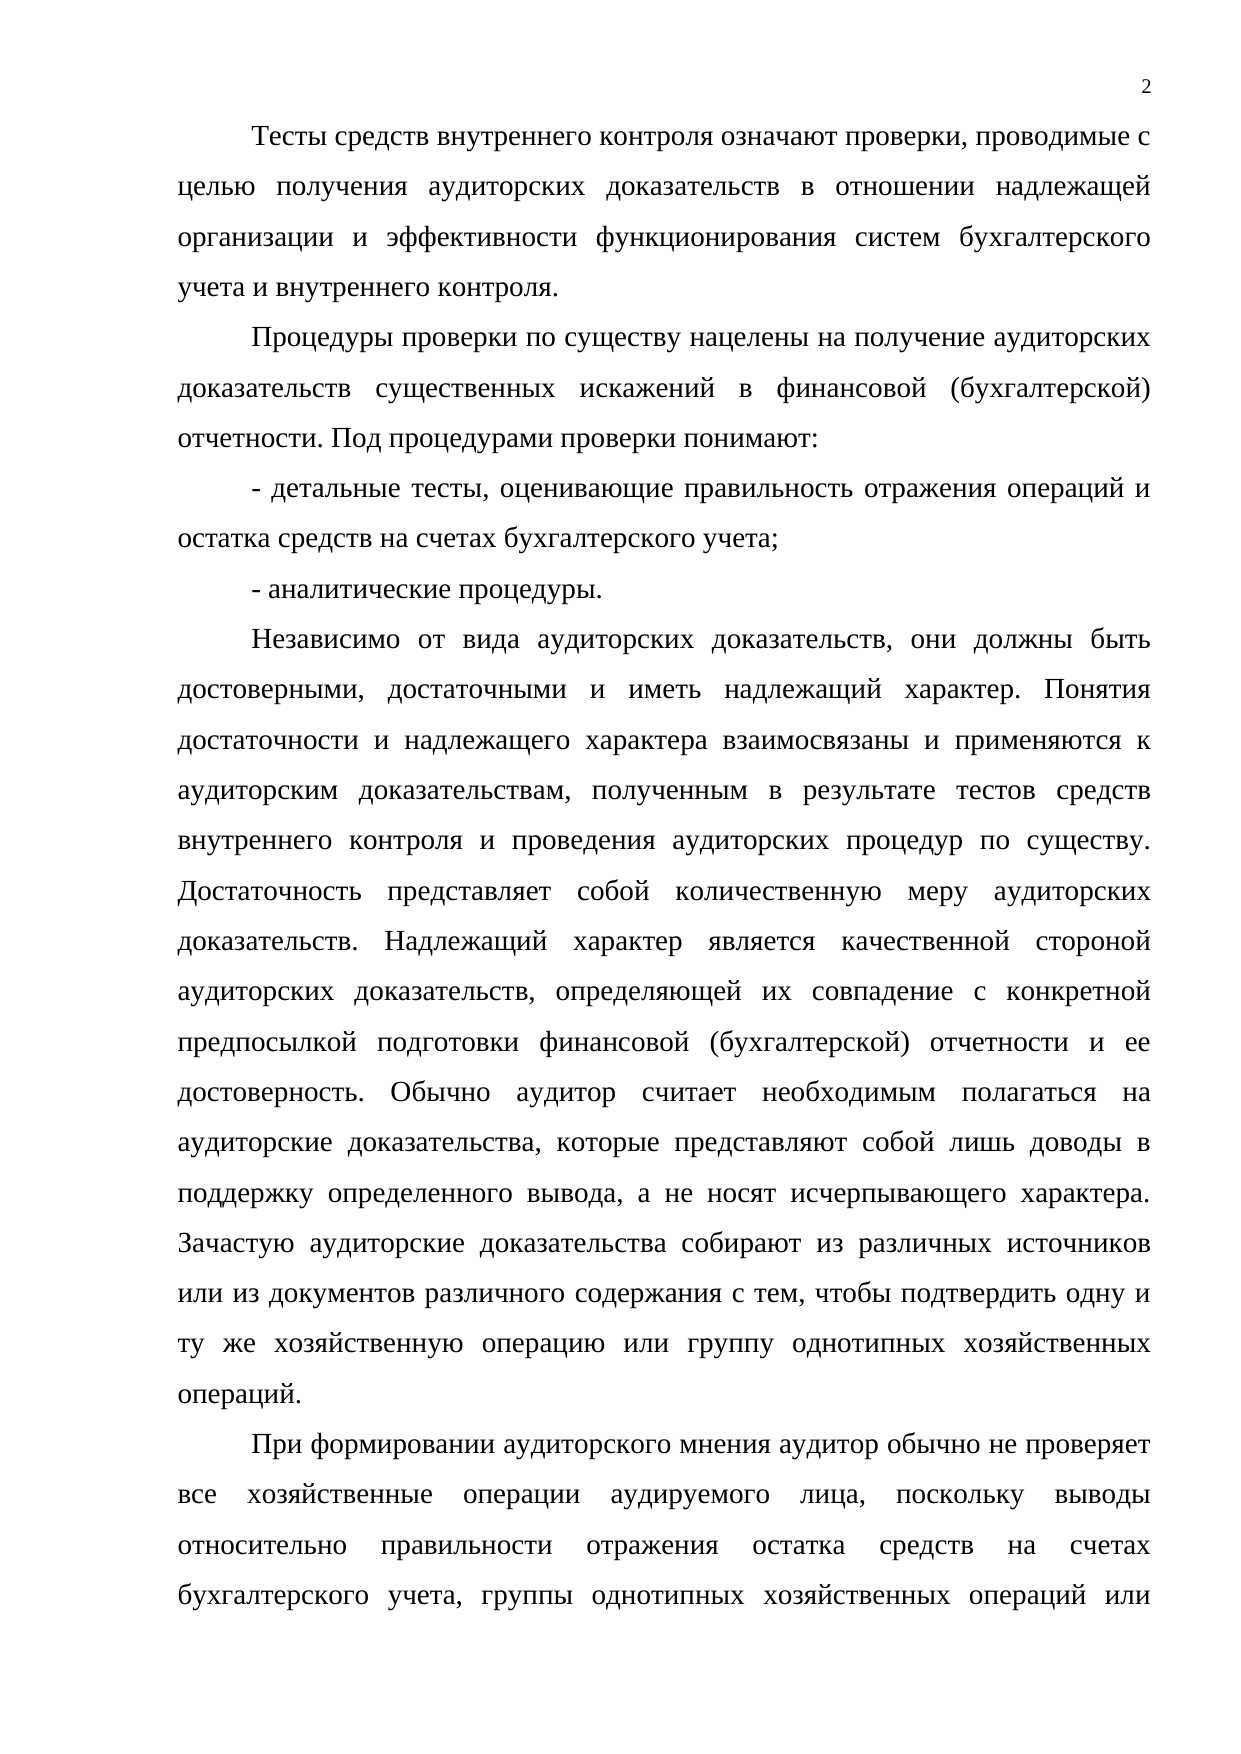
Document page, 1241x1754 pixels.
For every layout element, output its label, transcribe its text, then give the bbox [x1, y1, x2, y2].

text Процедуры проверки по существу нацелены на получение аудиторских доказательств существенных искажений в финансовой (бухгалтерской) отчетности. Под процедурами проверки понимают: [177, 319, 1152, 453]
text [177, 1426, 1152, 1611]
text Независимо от вида аудиторских доказательств, они должны быть достоверными, достаточными и иметь надлежащий характер. Понятия достаточности и надлежащего характера взаимосвязаны и применяются к аудиторским доказательствам, полученным в результате тестов средств внутреннего контроля и проведения аудиторских процедур по существу. Достаточность представляет собой количественную меру аудиторских доказательств. Надлежащий характер является качественной стороной аудиторских доказательств, определяющей их совпадение с конкретной предпосылкой подготовки финансовой (бухгалтерской) отчетности и ее достоверность. Обычно аудитор считает необходимым полагаться на аудиторские доказательства, которые представляют собой лишь доводы в поддержку определенного вывода, а не носят исчерпывающего характера. Зачастую аудиторские доказательства собирают из различных источников или из документов различного содержания с тем, чтобы подтвердить одну и ту же хозяйственную операцию или группу однотипных хозяйственных операций. [177, 621, 1152, 1409]
text Тесты средств внутреннего контроля означают проверки, проводимые с целью получения аудиторских доказательств в отношении надлежащей организации и эффективности функционирования систем бухгалтерского учета и внутреннего контроля. [177, 118, 1152, 303]
text - детальные тесты, оценивающие правильность отражения операций и остатка средств на счетах бухгалтерского учета; [177, 470, 1152, 554]
text - аналитические процедуры. [177, 571, 1152, 604]
